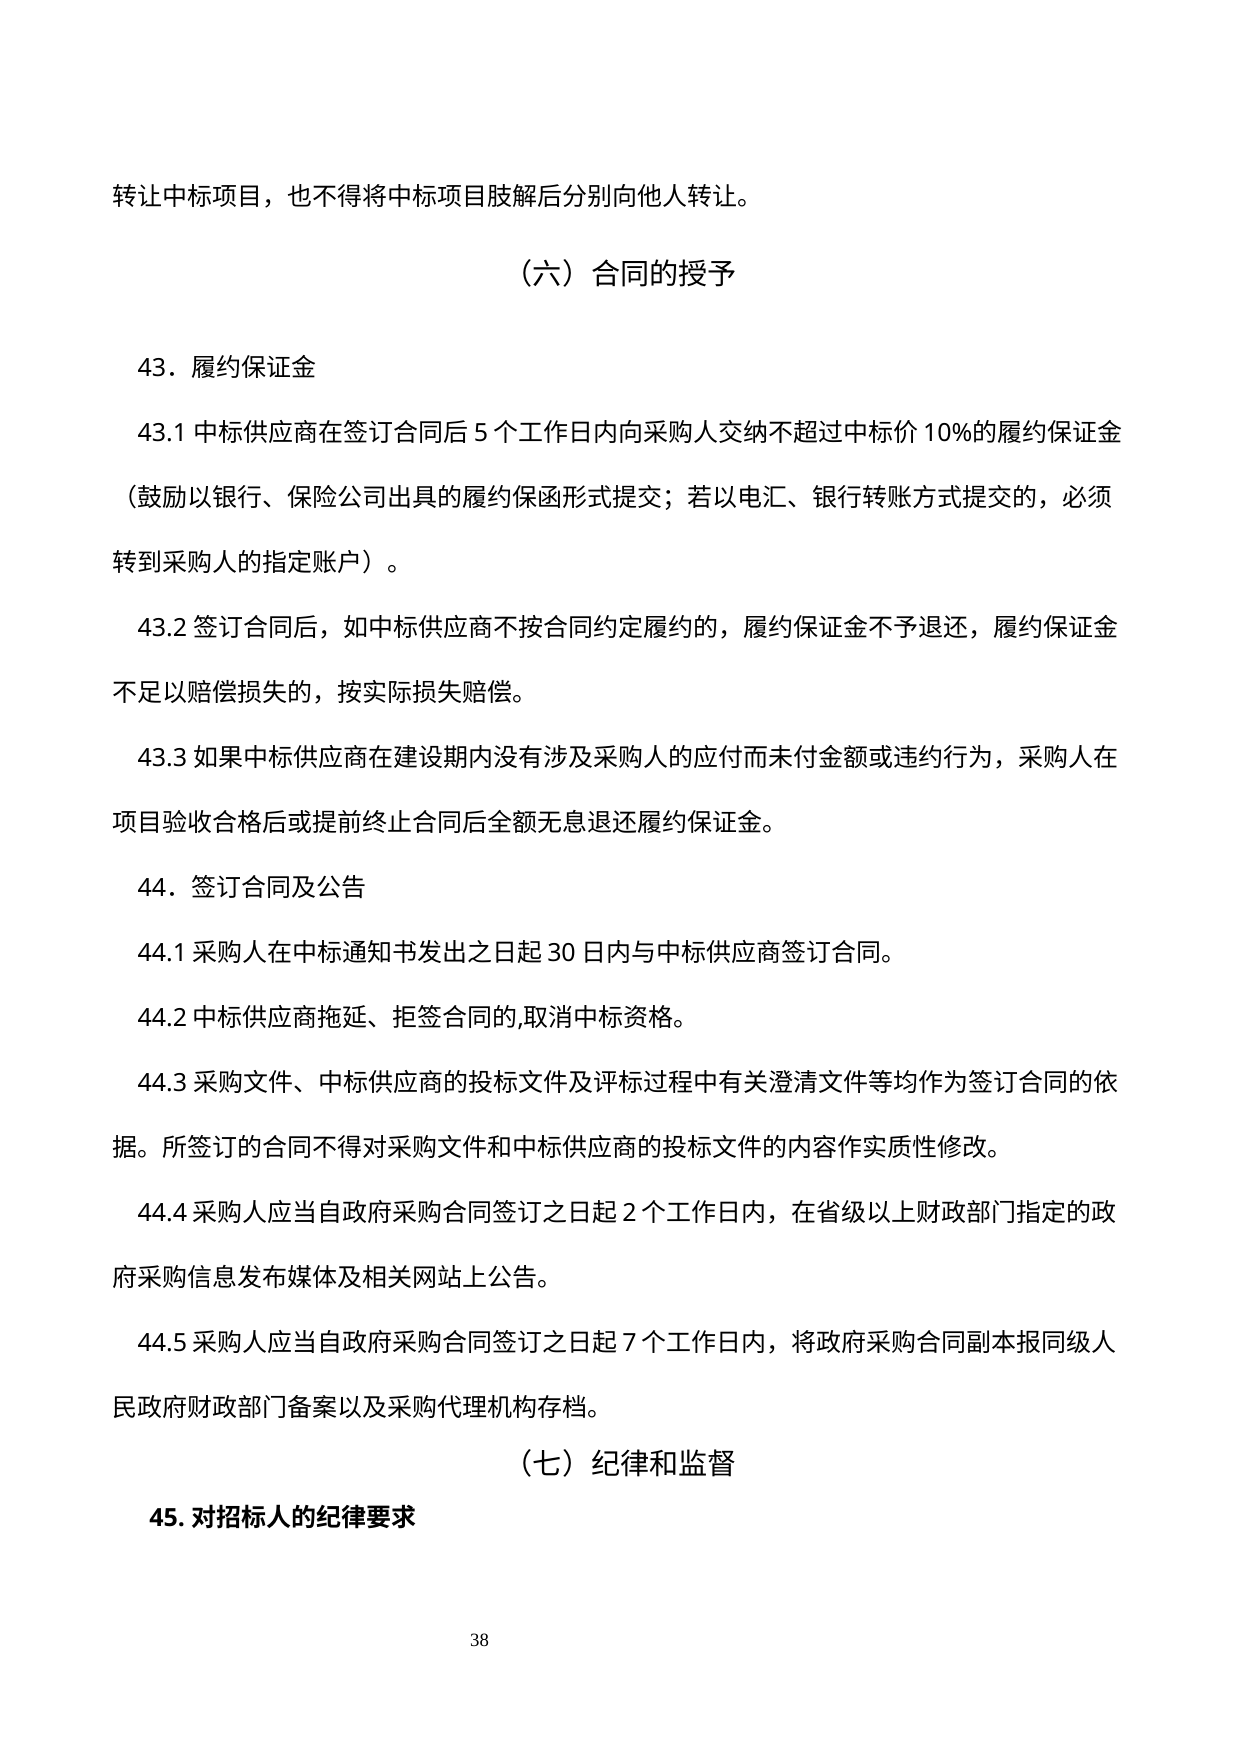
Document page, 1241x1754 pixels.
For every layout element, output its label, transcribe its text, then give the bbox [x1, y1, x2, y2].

text 43．履约保证金 [112, 333, 1128, 398]
text （七）纪律和监督 [112, 1438, 1128, 1483]
text 44.4采购人应当自政府采购合同签订之日起2个工作日内，在省级以上财政部门指定的政府采购信息发布媒体及相关网站上公告。 [112, 1178, 1128, 1308]
text 44.1采购人在中标通知书发出之日起30日内与中标供应商签订合同。 [112, 918, 1128, 983]
text 44．签订合同及公告 [112, 853, 1128, 918]
text 44.2中标供应商拖延、拒签合同的,取消中标资格。 [112, 983, 1128, 1048]
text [112, 162, 1128, 227]
text （六）合同的授予 [112, 239, 1128, 304]
text 43.3 如果中标供应商在建设期内没有涉及采购人的应付而未付金额或违约行为，采购人在项目验收合格后或提前终止合同后全额无息退还履约保证金。 [112, 723, 1128, 853]
text 43.2 签订合同后，如中标供应商不按合同约定履约的，履约保证金不予退还，履约保证金不足以赔偿损失的，按实际损失赔偿。 [112, 593, 1128, 723]
text 43.1 中标供应商在签订合同后5个工作日内向采购人交纳不超过中标价10%的履约保证金（鼓励以银行、保险公司出具的履约保函形式提交；若以电汇、银行转账方式提交的，必须转到采购人的指定账户）。 [112, 398, 1128, 593]
text 44.3 采购文件、中标供应商的投标文件及评标过程中有关澄清文件等均作为签订合同的依据。所签订的合同不得对采购文件和中标供应商的投标文件的内容作实质性修改。 [112, 1048, 1128, 1178]
text 44.5采购人应当自政府采购合同签订之日起7个工作日内，将政府采购合同副本报同级人民政府财政部门备案以及采购代理机构存档。 [112, 1308, 1128, 1438]
text 45. 对招标人的纪律要求 [112, 1483, 1128, 1548]
